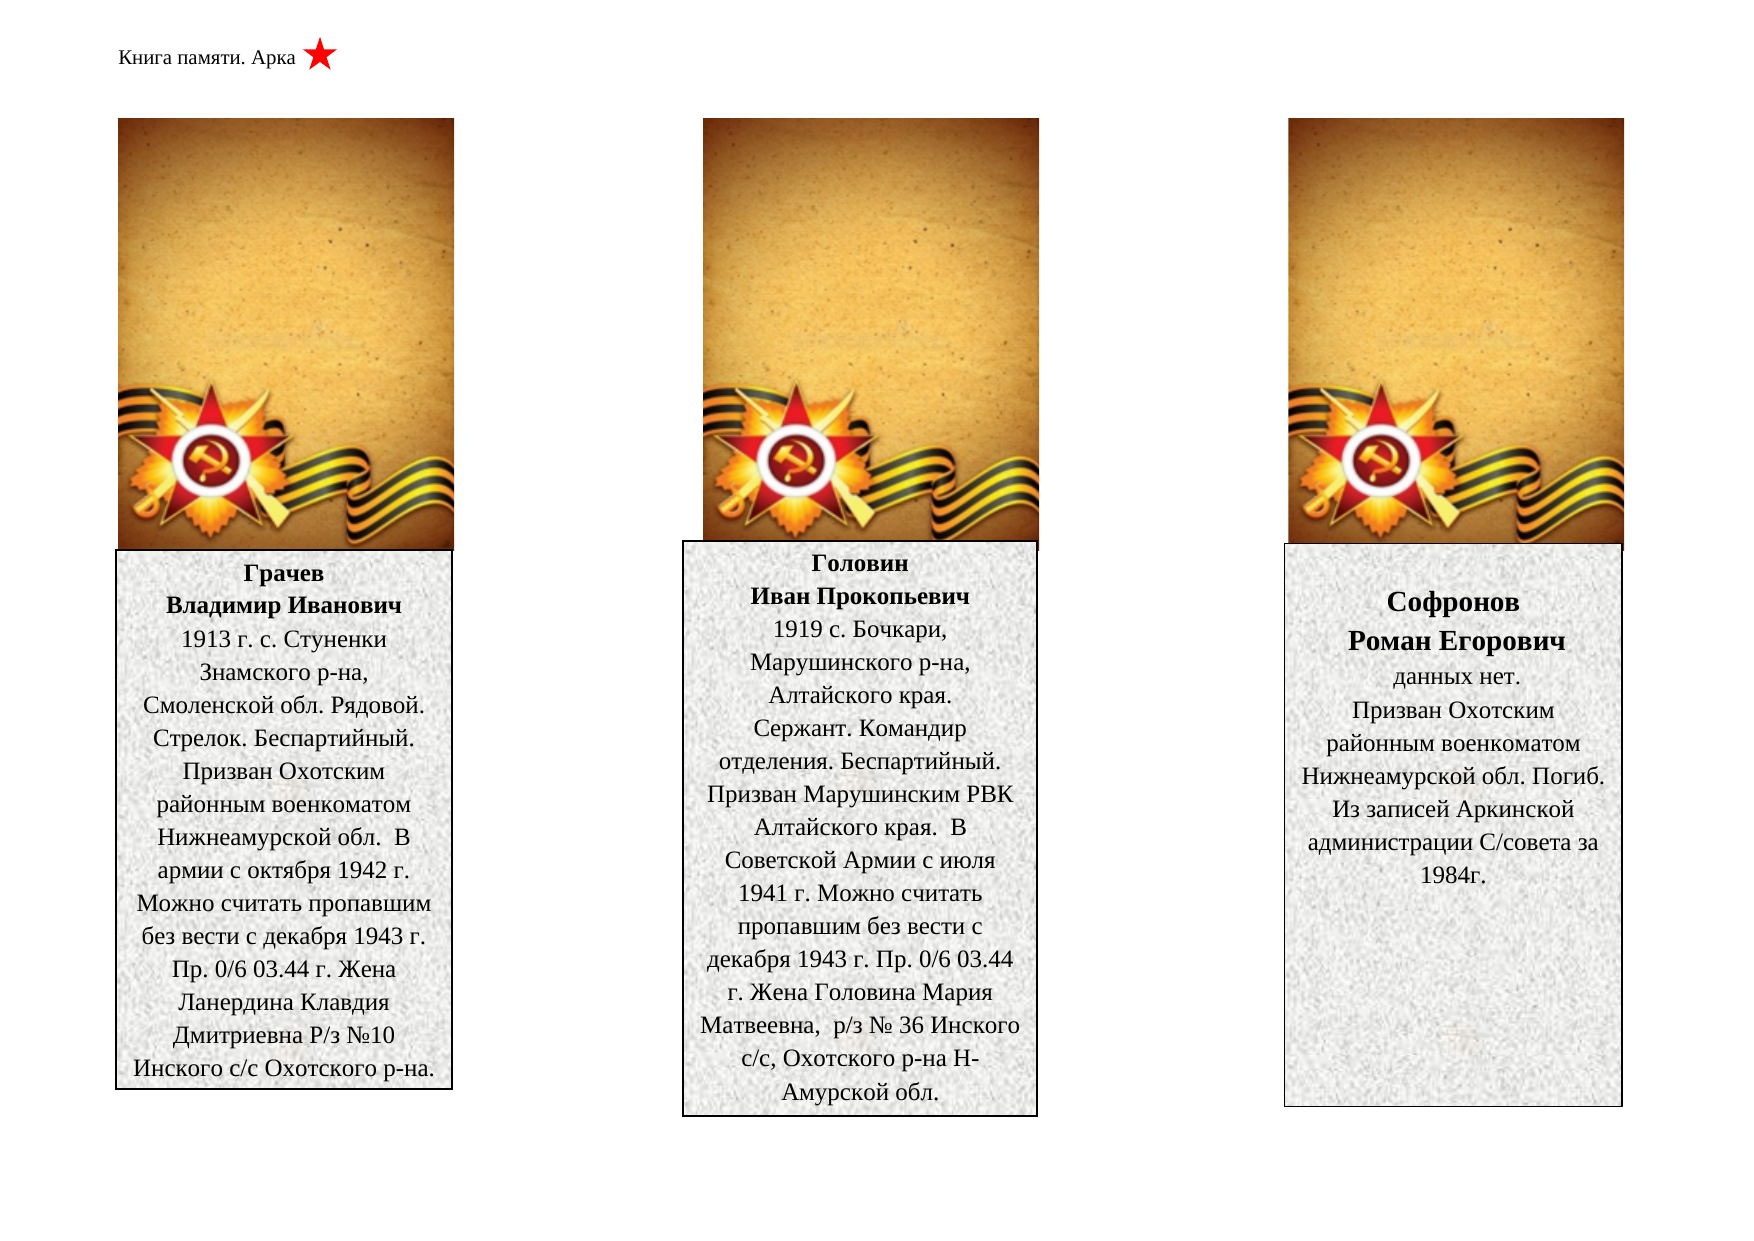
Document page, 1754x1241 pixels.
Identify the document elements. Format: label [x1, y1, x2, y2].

picture [1285, 544, 1621, 1106]
picture [1288, 118, 1625, 551]
picture [703, 118, 1040, 551]
picture [117, 551, 451, 1088]
picture [118, 118, 455, 551]
picture [684, 542, 1036, 1115]
